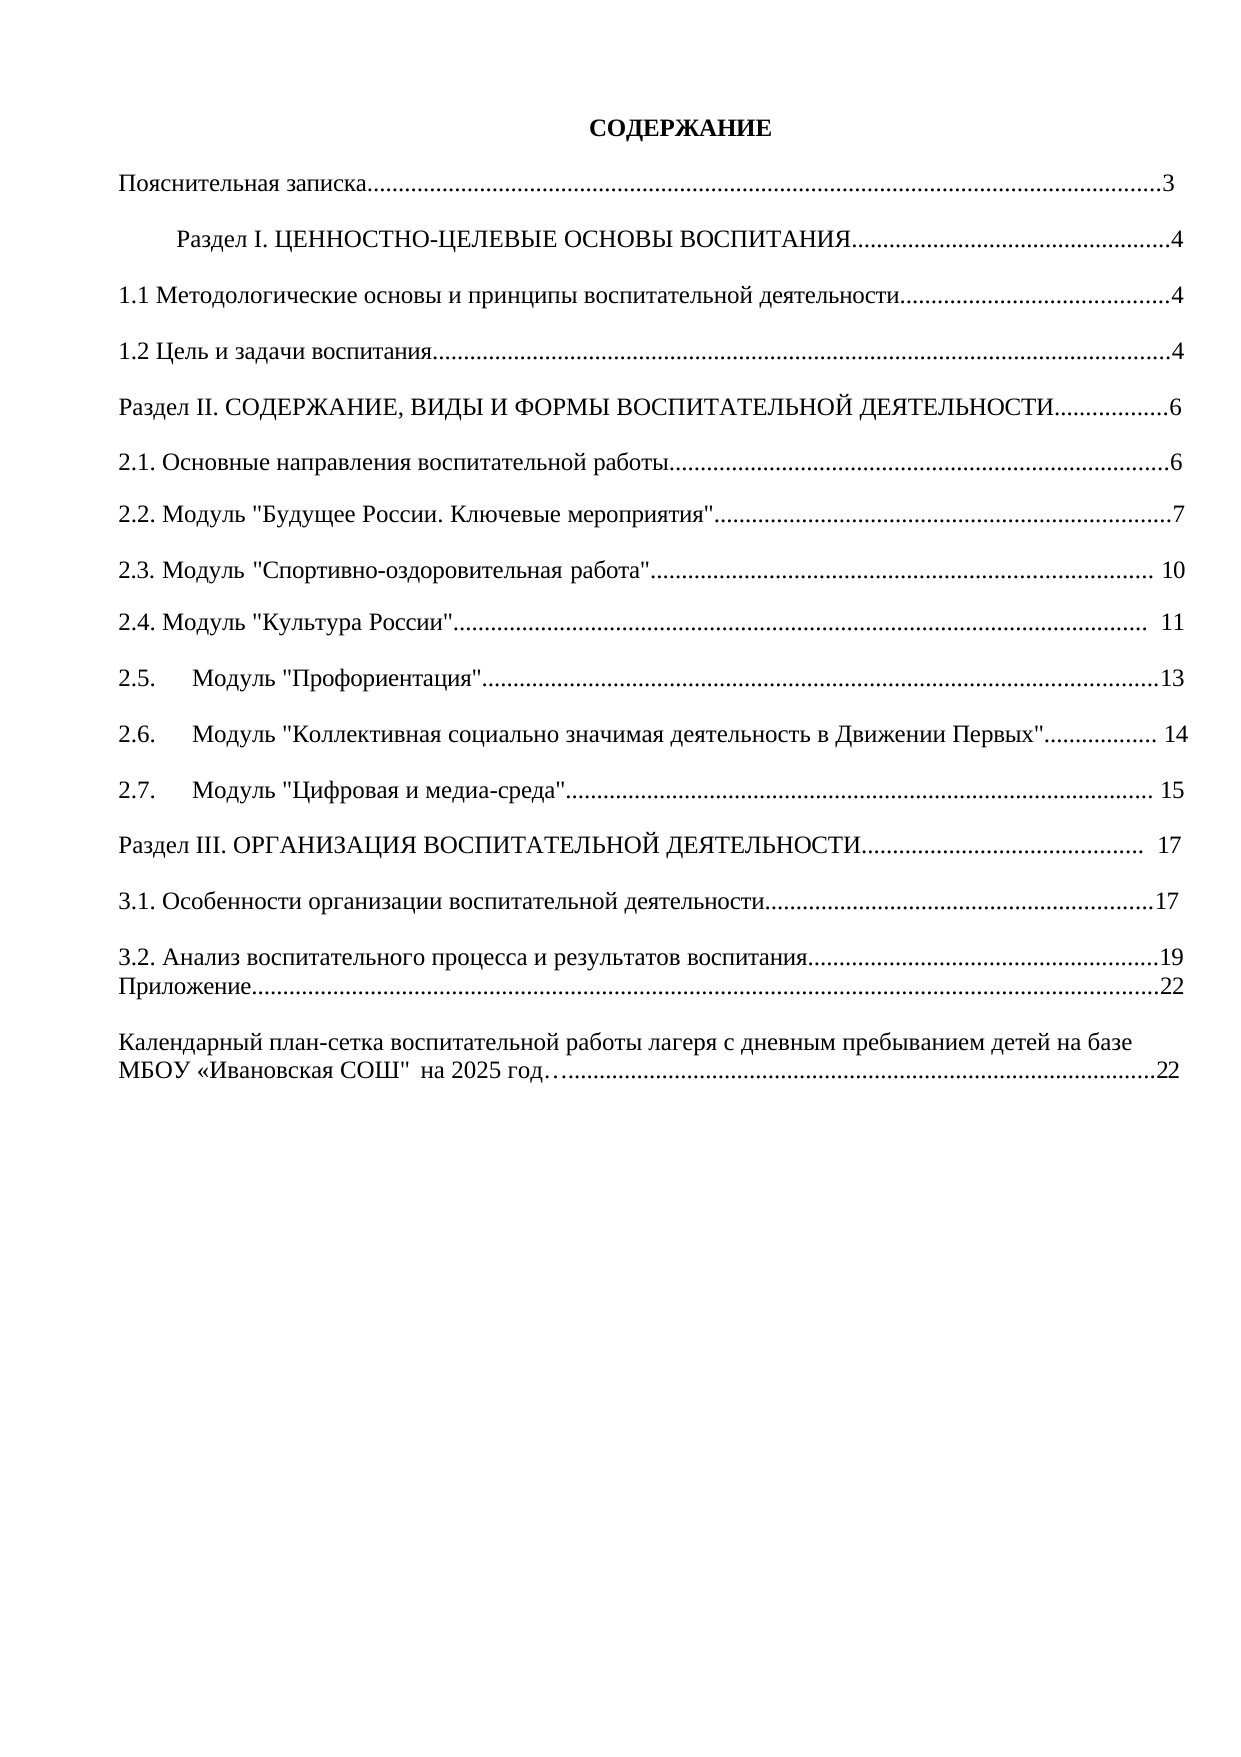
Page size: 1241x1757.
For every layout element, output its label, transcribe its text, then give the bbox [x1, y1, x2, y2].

subtitle СОДЕРЖАНИЕ [92, 113, 1211, 142]
